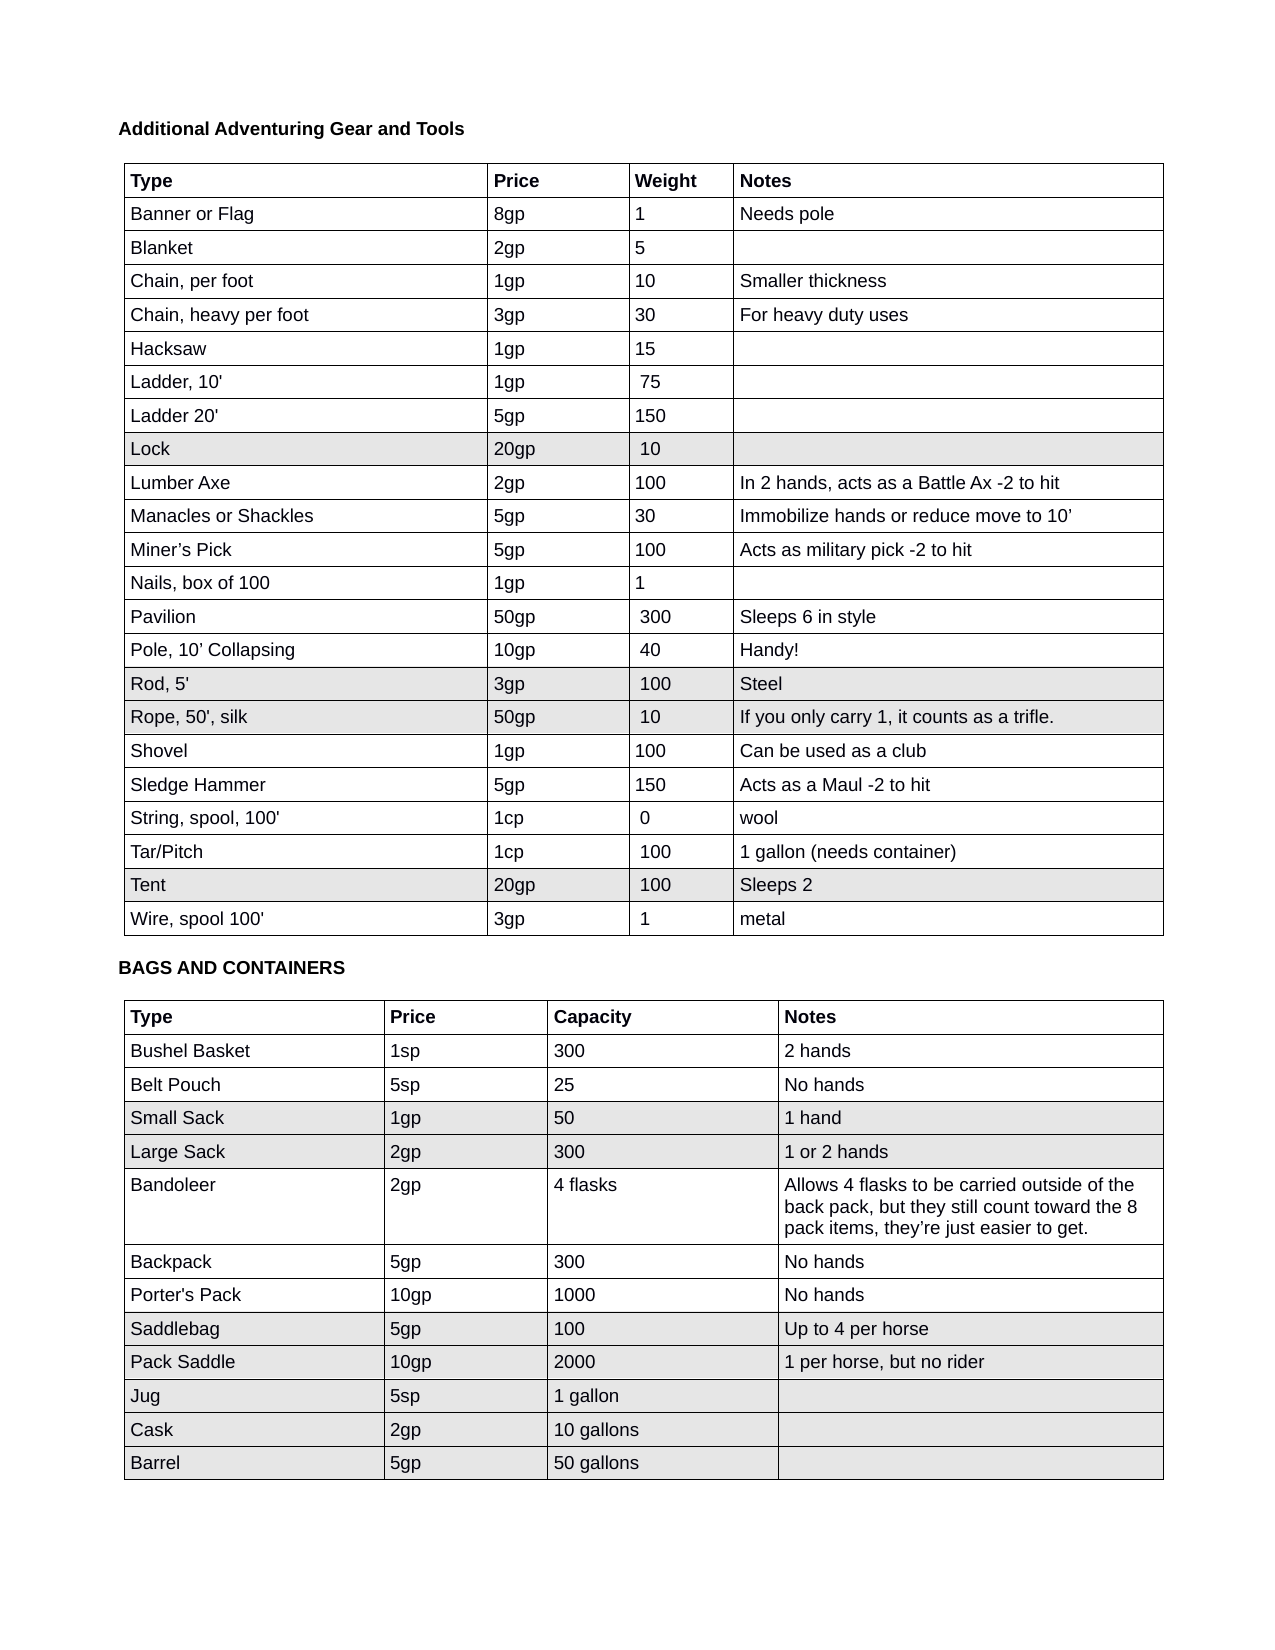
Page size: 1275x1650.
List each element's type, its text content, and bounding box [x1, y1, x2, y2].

table_cell 2 hands [779, 1035, 1163, 1067]
table_cell 2gp [488, 466, 629, 499]
table_cell Allows 4 flasks to be carried outside of the back pack, but they still count toward the 8 pack items, they’re just easier to get. [779, 1169, 1163, 1244]
table_cell Immobilize hands or reduce move to 10’ [734, 500, 1163, 532]
table_cell If you only carry 1, it counts as a trifle. [734, 701, 1163, 733]
table_cell [734, 366, 1163, 398]
table_cell 2gp [385, 1135, 547, 1168]
table_header Capacity [548, 1001, 778, 1033]
table_cell Ladder 20' [125, 399, 487, 432]
table_cell Jug [125, 1380, 384, 1412]
table_cell 20gp [488, 433, 629, 465]
table_cell Rope, 50', silk [125, 701, 487, 733]
table_cell 1gp [488, 567, 629, 599]
table_cell 300 [548, 1035, 778, 1067]
table_cell No hands [779, 1245, 1163, 1278]
table_cell 10gp [385, 1279, 547, 1311]
table_cell 150 [630, 768, 733, 801]
table_cell Saddlebag [125, 1313, 384, 1345]
table_cell Can be used as a club [734, 735, 1163, 767]
table_cell [779, 1380, 1163, 1412]
table_cell Acts as a Maul -2 to hit [734, 768, 1163, 801]
text Additional Adventuring Gear and Tools [118, 118, 1157, 140]
table_cell 50 [548, 1102, 778, 1134]
table_cell 100 [630, 668, 733, 700]
table_cell Wire, spool 100' [125, 902, 487, 935]
table_cell No hands [779, 1068, 1163, 1101]
table_cell Pack Saddle [125, 1346, 384, 1378]
table_cell 2000 [548, 1346, 778, 1378]
table_cell 1 gallon (needs container) [734, 835, 1163, 868]
table_cell 5gp [488, 533, 629, 566]
table_cell [734, 399, 1163, 432]
table_cell Banner or Flag [125, 198, 487, 230]
table_cell 5gp [385, 1245, 547, 1278]
table_cell Large Sack [125, 1135, 384, 1168]
table_cell 1gp [488, 366, 629, 398]
table_cell Smaller thickness [734, 265, 1163, 297]
table_cell Tent [125, 869, 487, 901]
table_cell No hands [779, 1279, 1163, 1311]
table_cell 25 [548, 1068, 778, 1101]
table_cell 300 [548, 1135, 778, 1168]
table_cell 10gp [385, 1346, 547, 1378]
table_cell Barrel [125, 1447, 384, 1479]
table_cell Bandoleer [125, 1169, 384, 1244]
table_cell Backpack [125, 1245, 384, 1278]
table_cell 50gp [488, 600, 629, 633]
table_cell 5gp [385, 1313, 547, 1345]
table_cell 5 [630, 231, 733, 264]
table_cell [734, 231, 1163, 264]
table_cell Small Sack [125, 1102, 384, 1134]
table_cell 1 [630, 198, 733, 230]
table_cell 100 [630, 869, 733, 901]
table_cell Rod, 5' [125, 668, 487, 700]
table_cell 4 flasks [548, 1169, 778, 1244]
table_cell 2gp [488, 231, 629, 264]
table_cell Cask [125, 1413, 384, 1446]
table_cell 10 [630, 433, 733, 465]
table_cell Shovel [125, 735, 487, 767]
table_cell 100 [630, 466, 733, 499]
table_cell 5gp [488, 500, 629, 532]
table_cell 5gp [488, 768, 629, 801]
table_cell Hacksaw [125, 332, 487, 364]
table_cell In 2 hands, acts as a Battle Ax -2 to hit [734, 466, 1163, 499]
table_cell 40 [630, 634, 733, 666]
table_cell 20gp [488, 869, 629, 901]
table_cell 30 [630, 299, 733, 331]
table_cell Steel [734, 668, 1163, 700]
table_cell metal [734, 902, 1163, 935]
table_cell 5gp [488, 399, 629, 432]
table_cell 1gp [385, 1102, 547, 1134]
table_cell Ladder, 10' [125, 366, 487, 398]
table_cell Miner’s Pick [125, 533, 487, 566]
table_cell For heavy duty uses [734, 299, 1163, 331]
table_cell 10 [630, 701, 733, 733]
table_header Type [125, 164, 487, 197]
table_cell Acts as military pick -2 to hit [734, 533, 1163, 566]
table_header Notes [779, 1001, 1163, 1033]
table_cell 3gp [488, 299, 629, 331]
table_cell Nails, box of 100 [125, 567, 487, 599]
table_cell [734, 567, 1163, 599]
table_cell 10 [630, 265, 733, 297]
table_cell Sleeps 2 [734, 869, 1163, 901]
table_cell Bushel Basket [125, 1035, 384, 1067]
table_header Price [385, 1001, 547, 1033]
table_cell 150 [630, 399, 733, 432]
table_cell 100 [548, 1313, 778, 1345]
table_cell [779, 1447, 1163, 1479]
table_cell 75 [630, 366, 733, 398]
table_cell 300 [548, 1245, 778, 1278]
table_cell Lumber Axe [125, 466, 487, 499]
table_cell Needs pole [734, 198, 1163, 230]
table_cell 10 gallons [548, 1413, 778, 1446]
table_cell 2gp [385, 1169, 547, 1244]
table_cell 1gp [488, 265, 629, 297]
table_cell 1 [630, 902, 733, 935]
table_cell Up to 4 per horse [779, 1313, 1163, 1345]
table_cell 1gp [488, 735, 629, 767]
table_cell String, spool, 100' [125, 802, 487, 834]
table_cell 100 [630, 533, 733, 566]
table_cell 5gp [385, 1447, 547, 1479]
table_cell 2gp [385, 1413, 547, 1446]
table_cell 30 [630, 500, 733, 532]
table_cell 1cp [488, 802, 629, 834]
table_cell Lock [125, 433, 487, 465]
table_cell 1cp [488, 835, 629, 868]
table_cell 1gp [488, 332, 629, 364]
table_cell Sleeps 6 in style [734, 600, 1163, 633]
table_cell Handy! [734, 634, 1163, 666]
table_cell [779, 1413, 1163, 1446]
table_cell 15 [630, 332, 733, 364]
table_cell Pavilion [125, 600, 487, 633]
table_header Price [488, 164, 629, 197]
table_cell Sledge Hammer [125, 768, 487, 801]
table_cell Blanket [125, 231, 487, 264]
table_cell Manacles or Shackles [125, 500, 487, 532]
table_cell 8gp [488, 198, 629, 230]
table_cell Chain, heavy per foot [125, 299, 487, 331]
table_header Notes [734, 164, 1163, 197]
table_cell Pole, 10’ Collapsing [125, 634, 487, 666]
table_cell 1000 [548, 1279, 778, 1311]
table_cell Belt Pouch [125, 1068, 384, 1101]
table_cell 1 hand [779, 1102, 1163, 1134]
table_cell 1 gallon [548, 1380, 778, 1412]
table_cell 300 [630, 600, 733, 633]
table_cell 5sp [385, 1380, 547, 1412]
table_cell 50gp [488, 701, 629, 733]
text BAGS AND CONTAINERS [118, 957, 1157, 978]
table_cell Tar/Pitch [125, 835, 487, 868]
table_cell [734, 433, 1163, 465]
table_cell 50 gallons [548, 1447, 778, 1479]
table_cell 1 per horse, but no rider [779, 1346, 1163, 1378]
table_cell 3gp [488, 902, 629, 935]
table_cell 3gp [488, 668, 629, 700]
table_cell 1sp [385, 1035, 547, 1067]
table_cell 1 or 2 hands [779, 1135, 1163, 1168]
table_cell Porter's Pack [125, 1279, 384, 1311]
table_cell Chain, per foot [125, 265, 487, 297]
table_cell 5sp [385, 1068, 547, 1101]
table_cell 1 [630, 567, 733, 599]
table_header Weight [630, 164, 733, 197]
table_cell 0 [630, 802, 733, 834]
table_header Type [125, 1001, 384, 1033]
table_cell 10gp [488, 634, 629, 666]
table_cell wool [734, 802, 1163, 834]
table_cell [734, 332, 1163, 364]
table_cell 100 [630, 735, 733, 767]
table_cell 100 [630, 835, 733, 868]
